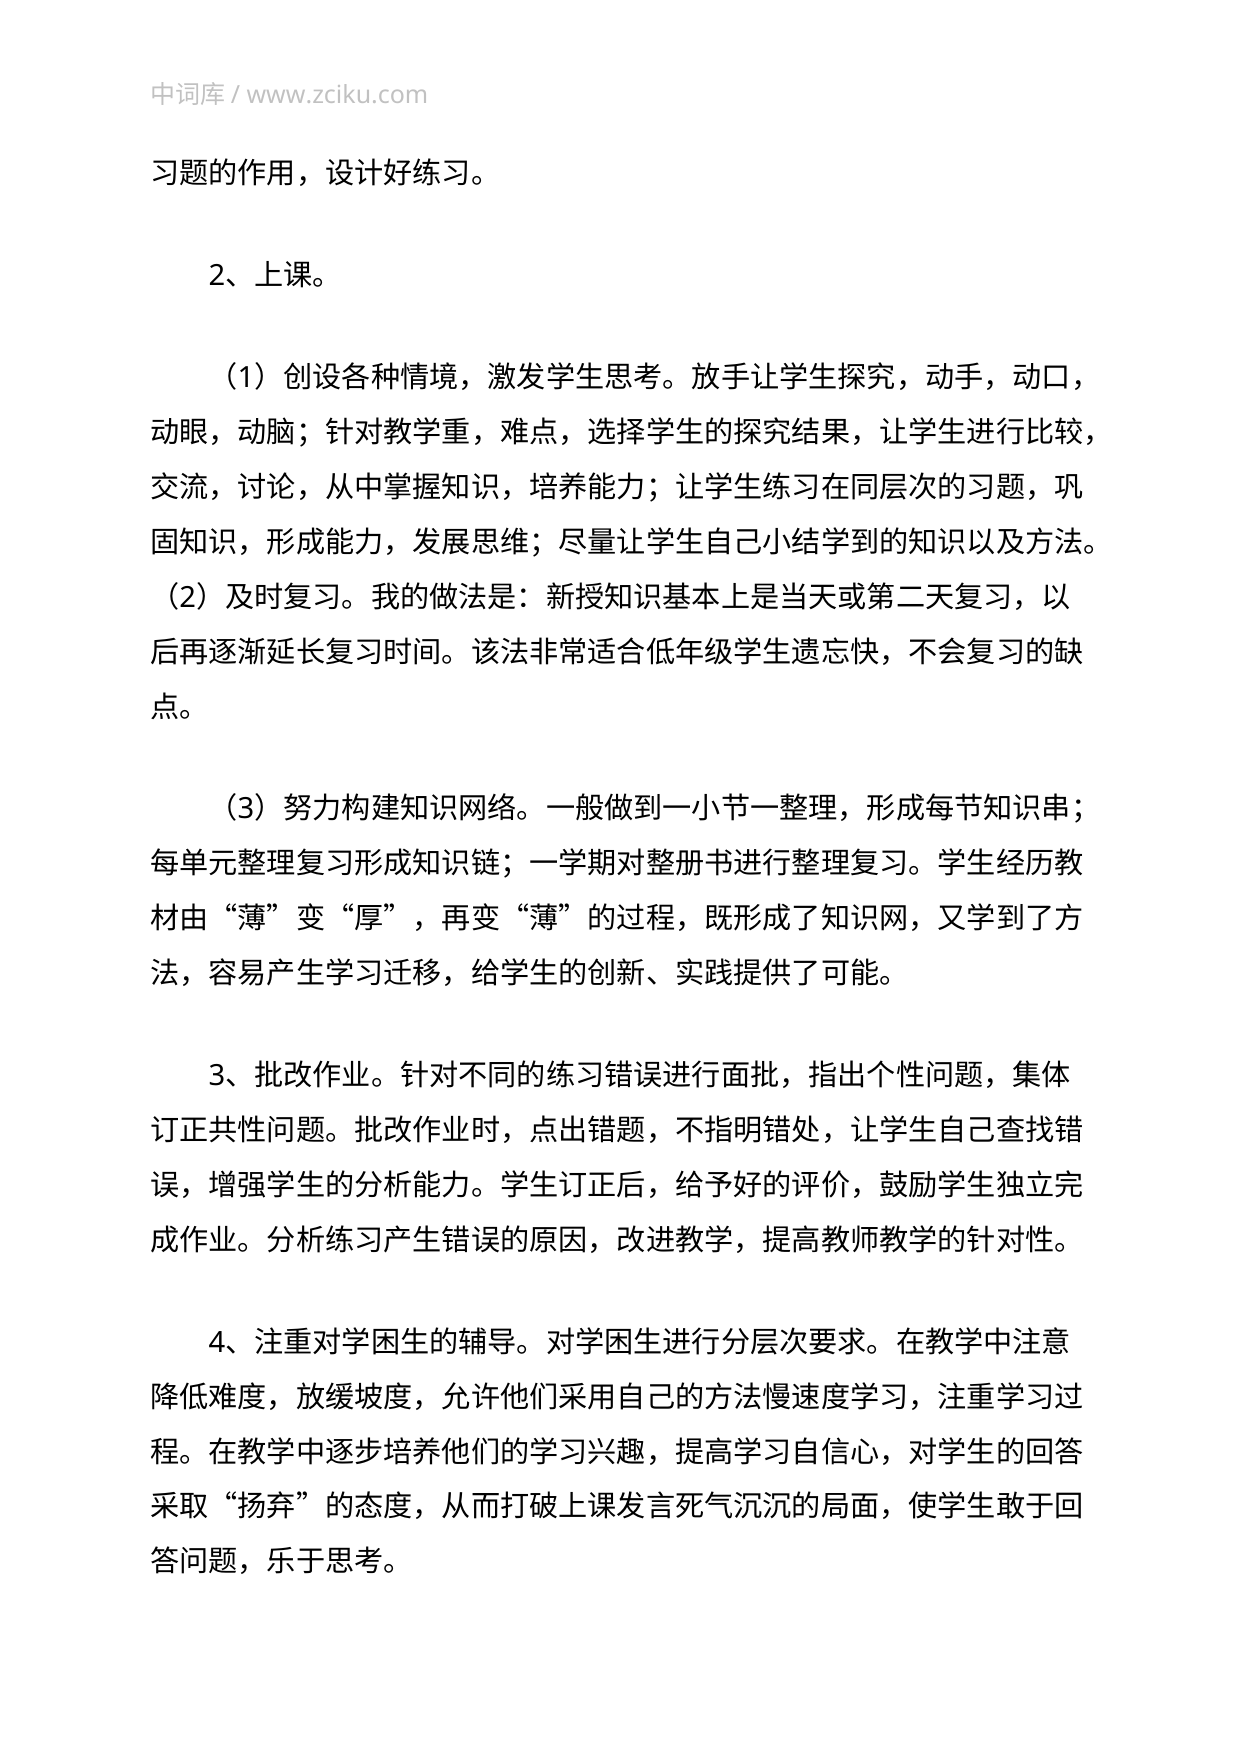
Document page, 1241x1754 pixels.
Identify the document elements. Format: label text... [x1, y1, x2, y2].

text 2、上课。 [150, 252, 1090, 294]
text 4、注重对学困生的辅导。对学困生进行分层次要求。在教学中注意降低难度，放缓坡度，允许他们采用自己的方法慢速度学习，注重学习过程。在教学中逐步培养他们的学习兴趣，提高学习自信心，对学生的回答采取“扬弃”的态度，从而打破上课发言死气沉沉的局面，使学生敢于回答问题，乐于思考。 [150, 1318, 1090, 1580]
text （1）创设各种情境，激发学生思考。放手让学生探究，动手，动口，动眼，动脑；针对教学重，难点，选择学生的探究结果，让学生进行比较，交流，讨论，从中掌握知识，培养能力；让学生练习在同层次的习题，巩固知识，形成能力，发展思维；尽量让学生自己小结学到的知识以及方法。（2）及时复习。我的做法是：新授知识基本上是当天或第二天复习，以后再逐渐延长复习时间。该法非常适合低年级学生遗忘快，不会复习的缺点。 [150, 354, 1090, 726]
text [150, 150, 1090, 192]
text （3）努力构建知识网络。一般做到一小节一整理，形成每节知识串；每单元整理复习形成知识链；一学期对整册书进行整理复习。学生经历教材由“薄”变“厚”，再变“薄”的过程，既形成了知识网，又学到了方法，容易产生学习迁移，给学生的创新、实践提供了可能。 [150, 785, 1090, 992]
text 3、批改作业。针对不同的练习错误进行面批，指出个性问题，集体订正共性问题。批改作业时，点出错题，不指明错处，让学生自己查找错误，增强学生的分析能力。学生订正后，给予好的评价，鼓励学生独立完成作业。分析练习产生错误的原因，改进教学，提高教师教学的针对性。 [150, 1052, 1090, 1259]
